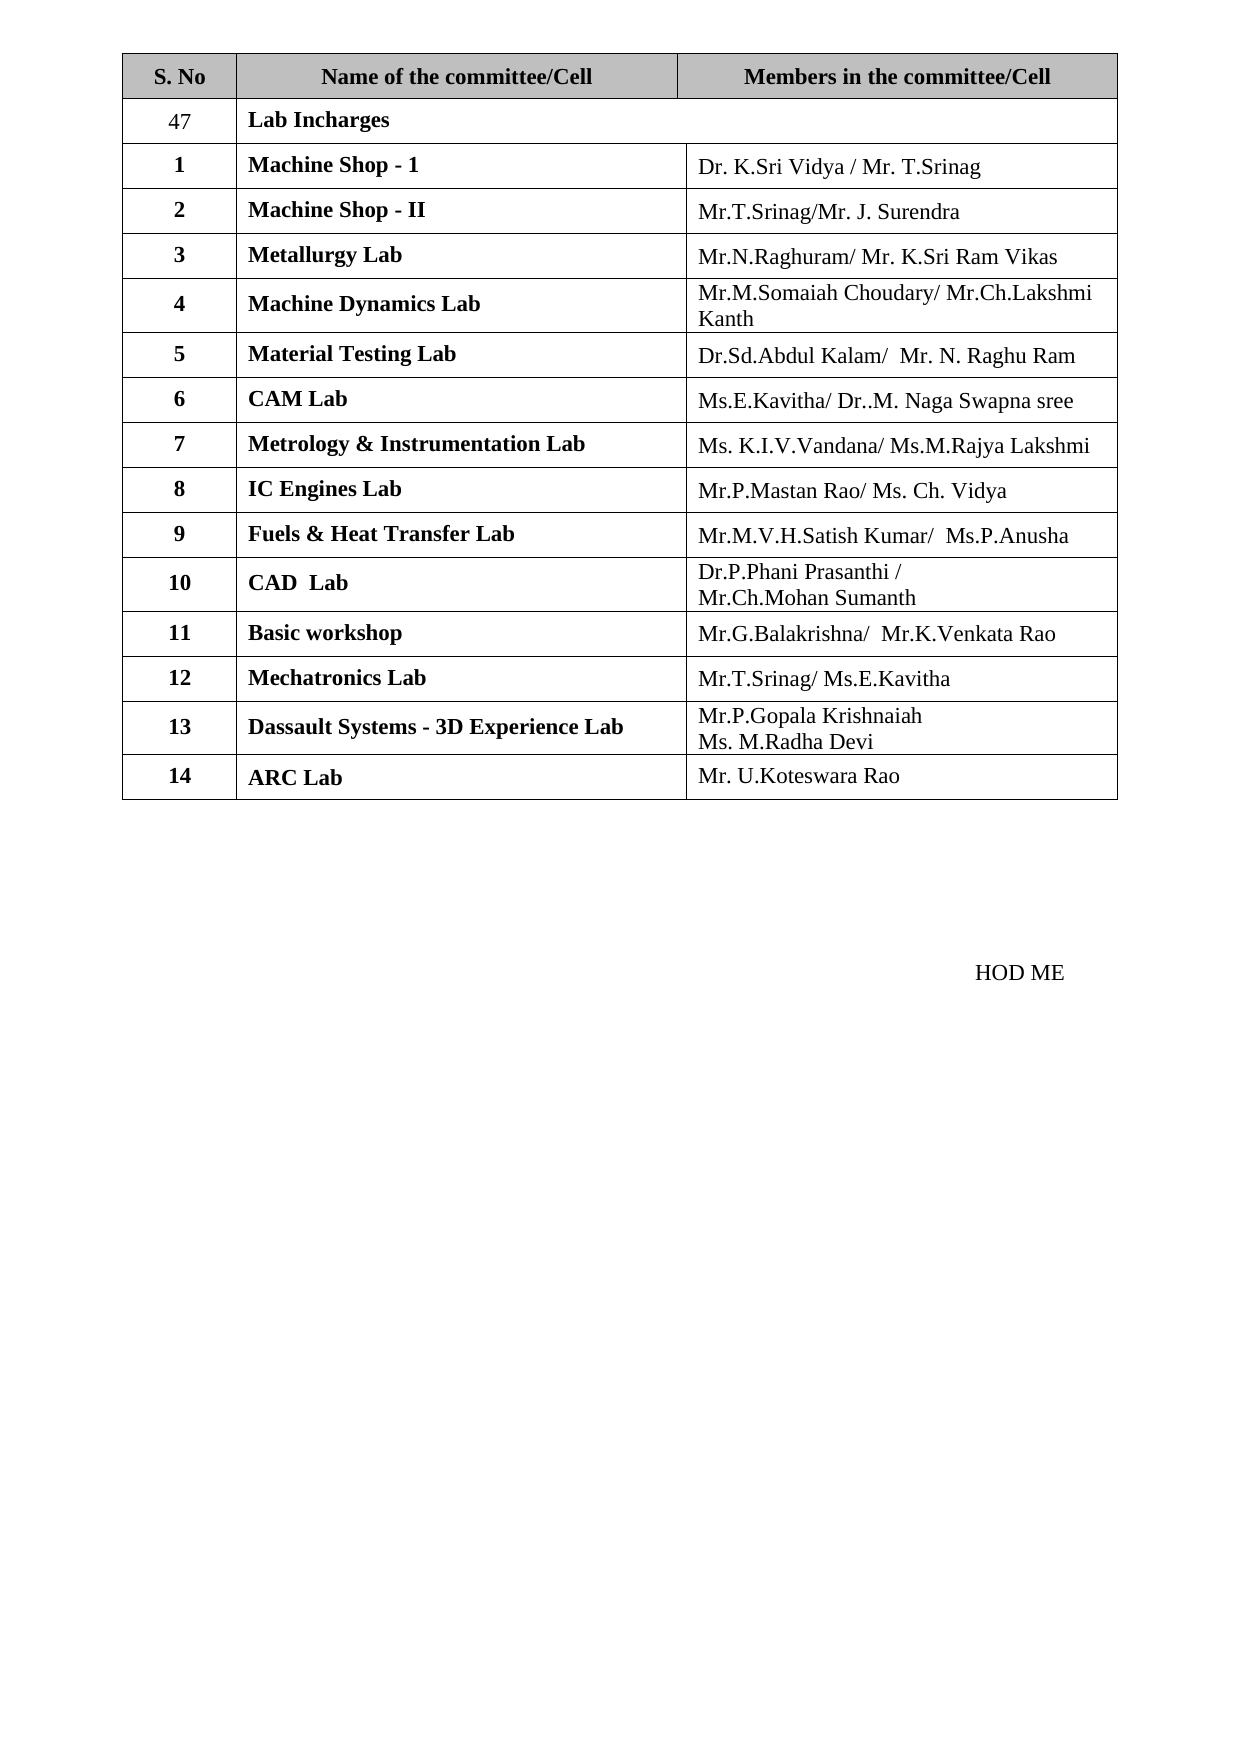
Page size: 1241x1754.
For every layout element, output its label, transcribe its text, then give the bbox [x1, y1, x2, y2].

table_cell 4 [123, 279, 236, 332]
table_cell Mr.G.Balakrishna/ Mr.K.Venkata Rao [687, 612, 1117, 656]
table_cell Mr. U.Koteswara Rao [687, 755, 1117, 799]
table_cell 9 [123, 513, 236, 557]
table_cell 1 [123, 144, 236, 188]
table_cell Members in the committee/Cell [678, 54, 1117, 98]
table_cell Machine Shop - 1 [237, 144, 686, 188]
table_cell Mr.P.Gopala Krishnaiah Ms. M.Radha Devi [687, 702, 1117, 754]
table_cell Dr.Sd.Abdul Kalam/ Mr. N. Raghu Ram [687, 333, 1117, 377]
table_cell Mr.N.Raghuram/ Mr. K.Sri Ram Vikas [687, 234, 1117, 278]
table_cell Basic workshop [237, 612, 686, 656]
table_cell 2 [123, 189, 236, 233]
table_cell CAM Lab [237, 378, 686, 422]
text HOD ME [900, 959, 1165, 986]
table_cell 10 [123, 558, 236, 611]
table_cell Metrology & Instrumentation Lab [237, 423, 686, 467]
table_cell 13 [123, 702, 236, 754]
table_cell 14 [123, 755, 236, 799]
table_cell Mr.M.V.H.Satish Kumar/ Ms.P.Anusha [687, 513, 1117, 557]
table_cell 7 [123, 423, 236, 467]
table_cell 3 [123, 234, 236, 278]
table_cell 12 [123, 657, 236, 701]
table_cell Name of the committee/Cell [237, 54, 677, 98]
table_cell CAD Lab [237, 558, 686, 611]
table_cell Lab Incharges [237, 99, 1117, 143]
table_cell Ms.E.Kavitha/ Dr..M. Naga Swapna sree [687, 378, 1117, 422]
table_cell 11 [123, 612, 236, 656]
table_cell Ms. K.I.V.Vandana/ Ms.M.Rajya Lakshmi [687, 423, 1117, 467]
table_cell Machine Dynamics Lab [237, 279, 686, 332]
table_cell ARC Lab [237, 755, 686, 799]
table_cell Machine Shop - II [237, 189, 686, 233]
table_cell 6 [123, 378, 236, 422]
table_cell Metallurgy Lab [237, 234, 686, 278]
table_cell 5 [123, 333, 236, 377]
table_cell 47 [123, 99, 236, 143]
table_cell Dr. K.Sri Vidya / Mr. T.Srinag [687, 144, 1117, 188]
table_cell Material Testing Lab [237, 333, 686, 377]
table_cell Dassault Systems - 3D Experience Lab [237, 702, 686, 754]
table_cell Dr.P.Phani Prasanthi / Mr.Ch.Mohan Sumanth [687, 558, 1117, 611]
table_cell IC Engines Lab [237, 468, 686, 512]
table_cell Mr.T.Srinag/Mr. J. Surendra [687, 189, 1117, 233]
table_cell Fuels & Heat Transfer Lab [237, 513, 686, 557]
table_cell Mr.T.Srinag/ Ms.E.Kavitha [687, 657, 1117, 701]
table_cell Mr.P.Mastan Rao/ Ms. Ch. Vidya [687, 468, 1117, 512]
table_cell S. No [123, 54, 236, 98]
table_cell Mr.M.Somaiah Choudary/ Mr.Ch.Lakshmi Kanth [687, 279, 1117, 332]
table_cell 8 [123, 468, 236, 512]
table_cell Mechatronics Lab [237, 657, 686, 701]
